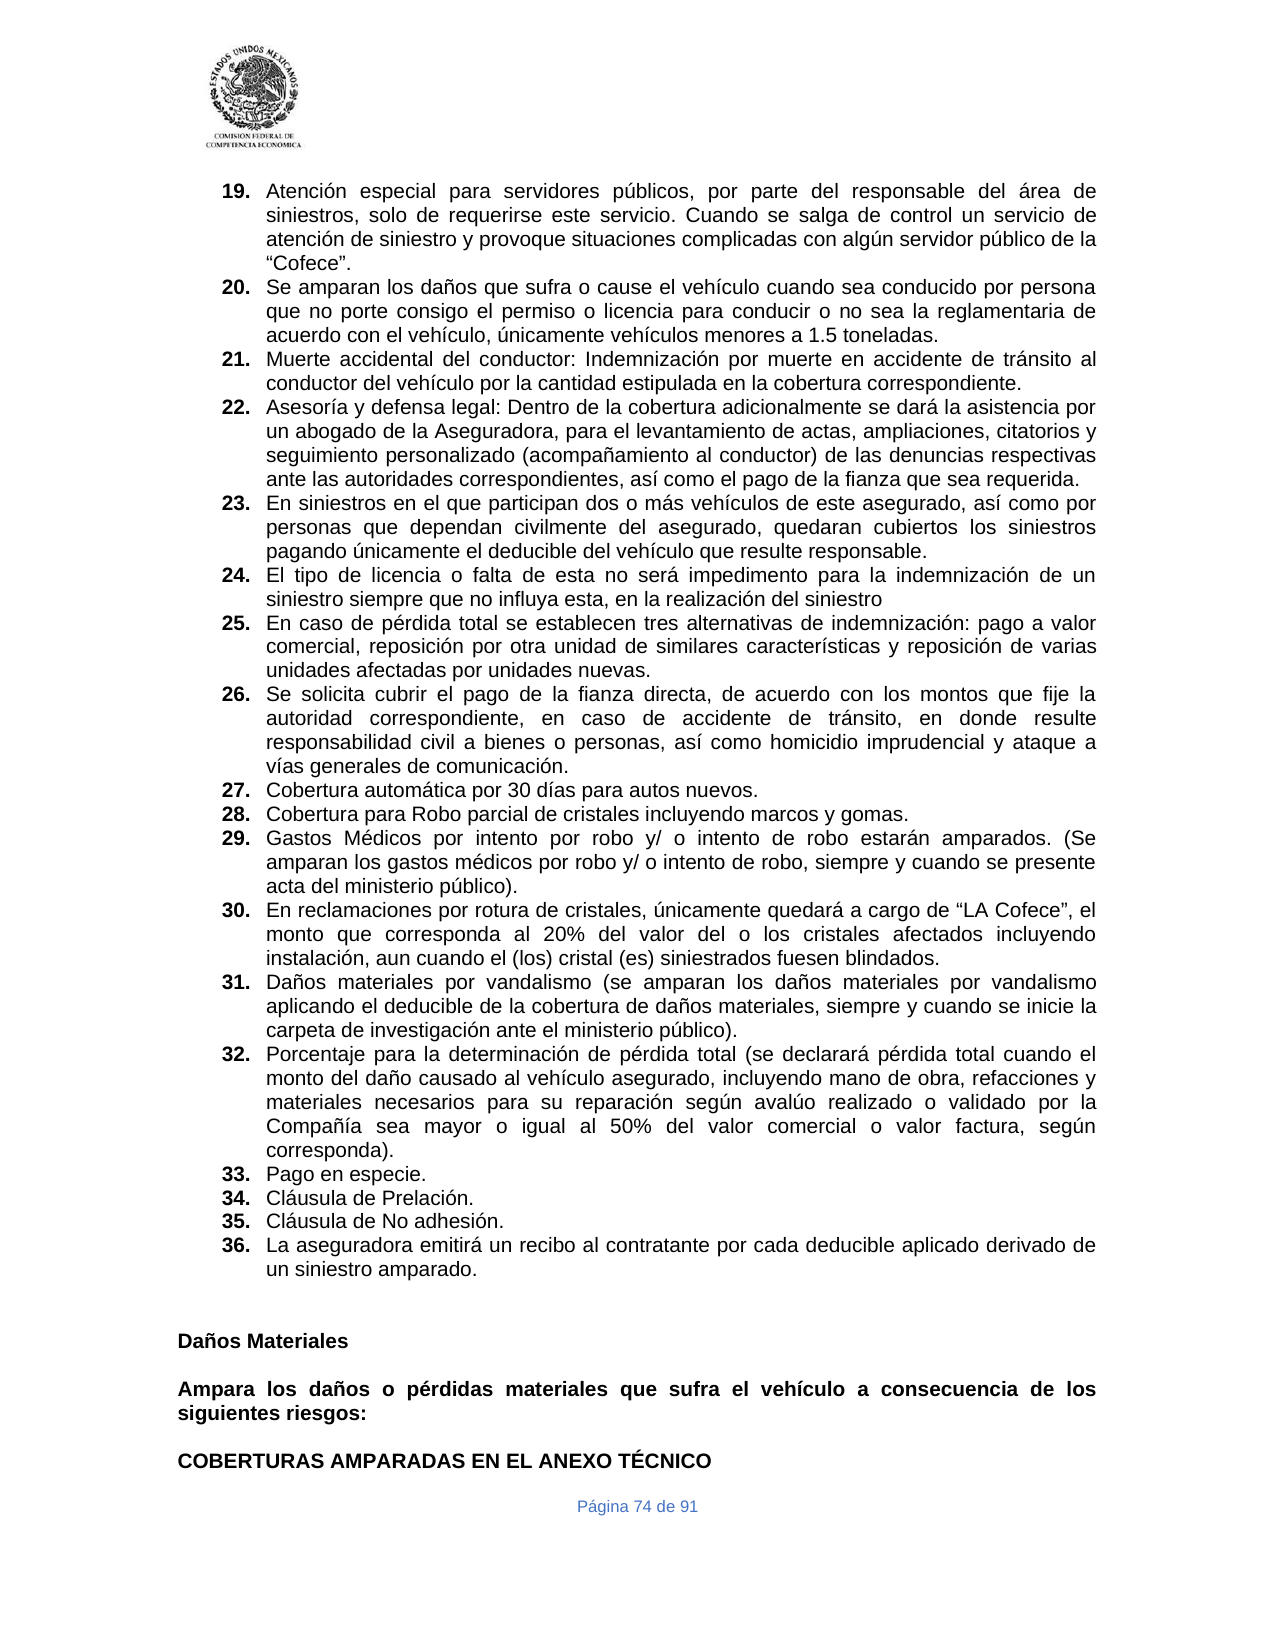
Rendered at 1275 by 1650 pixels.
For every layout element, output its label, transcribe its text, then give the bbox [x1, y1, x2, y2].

list Cláusula de No adhesión. [222, 1209, 1098, 1233]
list Muerte accidental del conductor: Indemnización por muerte en accidente de tránsito al conductor del vehículo por la cantidad estipulada en la cobertura correspondiente. [222, 347, 1098, 395]
list Se amparan los daños que sufra o cause el vehículo cuando sea conducido por persona que no porte consigo el permiso o licencia para conducir o no sea la reglamentaria de acuerdo con el vehículo, únicamente vehículos menores a 1.5 toneladas. [222, 275, 1098, 347]
list En reclamaciones por rotura de cristales, únicamente quedará a cargo de “LA Cofece”, el monto que corresponda al 20% del valor del o los cristales afectados incluyendo instalación, aun cuando el (los) cristal (es) siniestrados fuesen blindados. [222, 898, 1098, 970]
picture [188, 45, 322, 151]
text COBERTURAS AMPARADAS EN EL ANEXO TÉCNICO [177, 1449, 1098, 1473]
list La aseguradora emitirá un recibo al contratante por cada deducible aplicado derivado de un siniestro amparado. [222, 1233, 1098, 1281]
list El tipo de licencia o falta de esta no será impedimento para la indemnización de un siniestro siempre que no influya esta, en la realización del siniestro [222, 562, 1098, 610]
list Atención especial para servidores públicos, por parte del responsable del área de siniestros, solo de requerirse este servicio. Cuando se salga de control un servicio de atención de siniestro y provoque situaciones complicadas con algún servidor público de la “Cofece”. [222, 179, 1098, 275]
text Ampara los daños o pérdidas materiales que sufra el vehículo a consecuencia de los siguientes riesgos: [177, 1377, 1098, 1425]
list Pago en especie. [222, 1161, 1098, 1185]
list Cobertura automática por 30 días para autos nuevos. [222, 778, 1098, 802]
list Cobertura para Robo parcial de cristales incluyendo marcos y gomas. [222, 802, 1098, 826]
list Se solicita cubrir el pago de la fianza directa, de acuerdo con los montos que fije la autoridad correspondiente, en caso de accidente de tránsito, en donde resulte responsabilidad civil a bienes o personas, así como homicidio imprudencial y ataque a vías generales de comunicación. [222, 682, 1098, 778]
list Porcentaje para la determinación de pérdida total (se declarará pérdida total cuando el monto del daño causado al vehículo asegurado, incluyendo mano de obra, refacciones y materiales necesarios para su reparación según avalúo realizado o validado por la Compañía sea mayor o igual al 50% del valor comercial o valor factura, según corresponda). [222, 1042, 1098, 1161]
list Asesoría y defensa legal: Dentro de la cobertura adicionalmente se dará la asistencia por un abogado de la Aseguradora, para el levantamiento de actas, ampliaciones, citatorios y seguimiento personalizado (acompañamiento al conductor) de las denuncias respectivas ante las autoridades correspondientes, así como el pago de la fianza que sea requerida. [222, 395, 1098, 491]
list En caso de pérdida total se establecen tres alternativas de indemnización: pago a valor comercial, reposición por otra unidad de similares características y reposición de varias unidades afectadas por unidades nuevas. [222, 610, 1098, 682]
list Daños materiales por vandalismo (se amparan los daños materiales por vandalismo aplicando el deducible de la cobertura de daños materiales, siempre y cuando se inicie la carpeta de investigación ante el ministerio público). [222, 970, 1098, 1042]
list Gastos Médicos por intento por robo y/ o intento de robo estarán amparados. (Se amparan los gastos médicos por robo y/ o intento de robo, siempre y cuando se presente acta del ministerio público). [222, 826, 1098, 898]
list En siniestros en el que participan dos o más vehículos de este asegurado, así como por personas que dependan civilmente del asegurado, quedaran cubiertos los siniestros pagando únicamente el deducible del vehículo que resulte responsable. [222, 491, 1098, 562]
text Daños Materiales [177, 1329, 1098, 1353]
list Cláusula de Prelación. [222, 1185, 1098, 1209]
